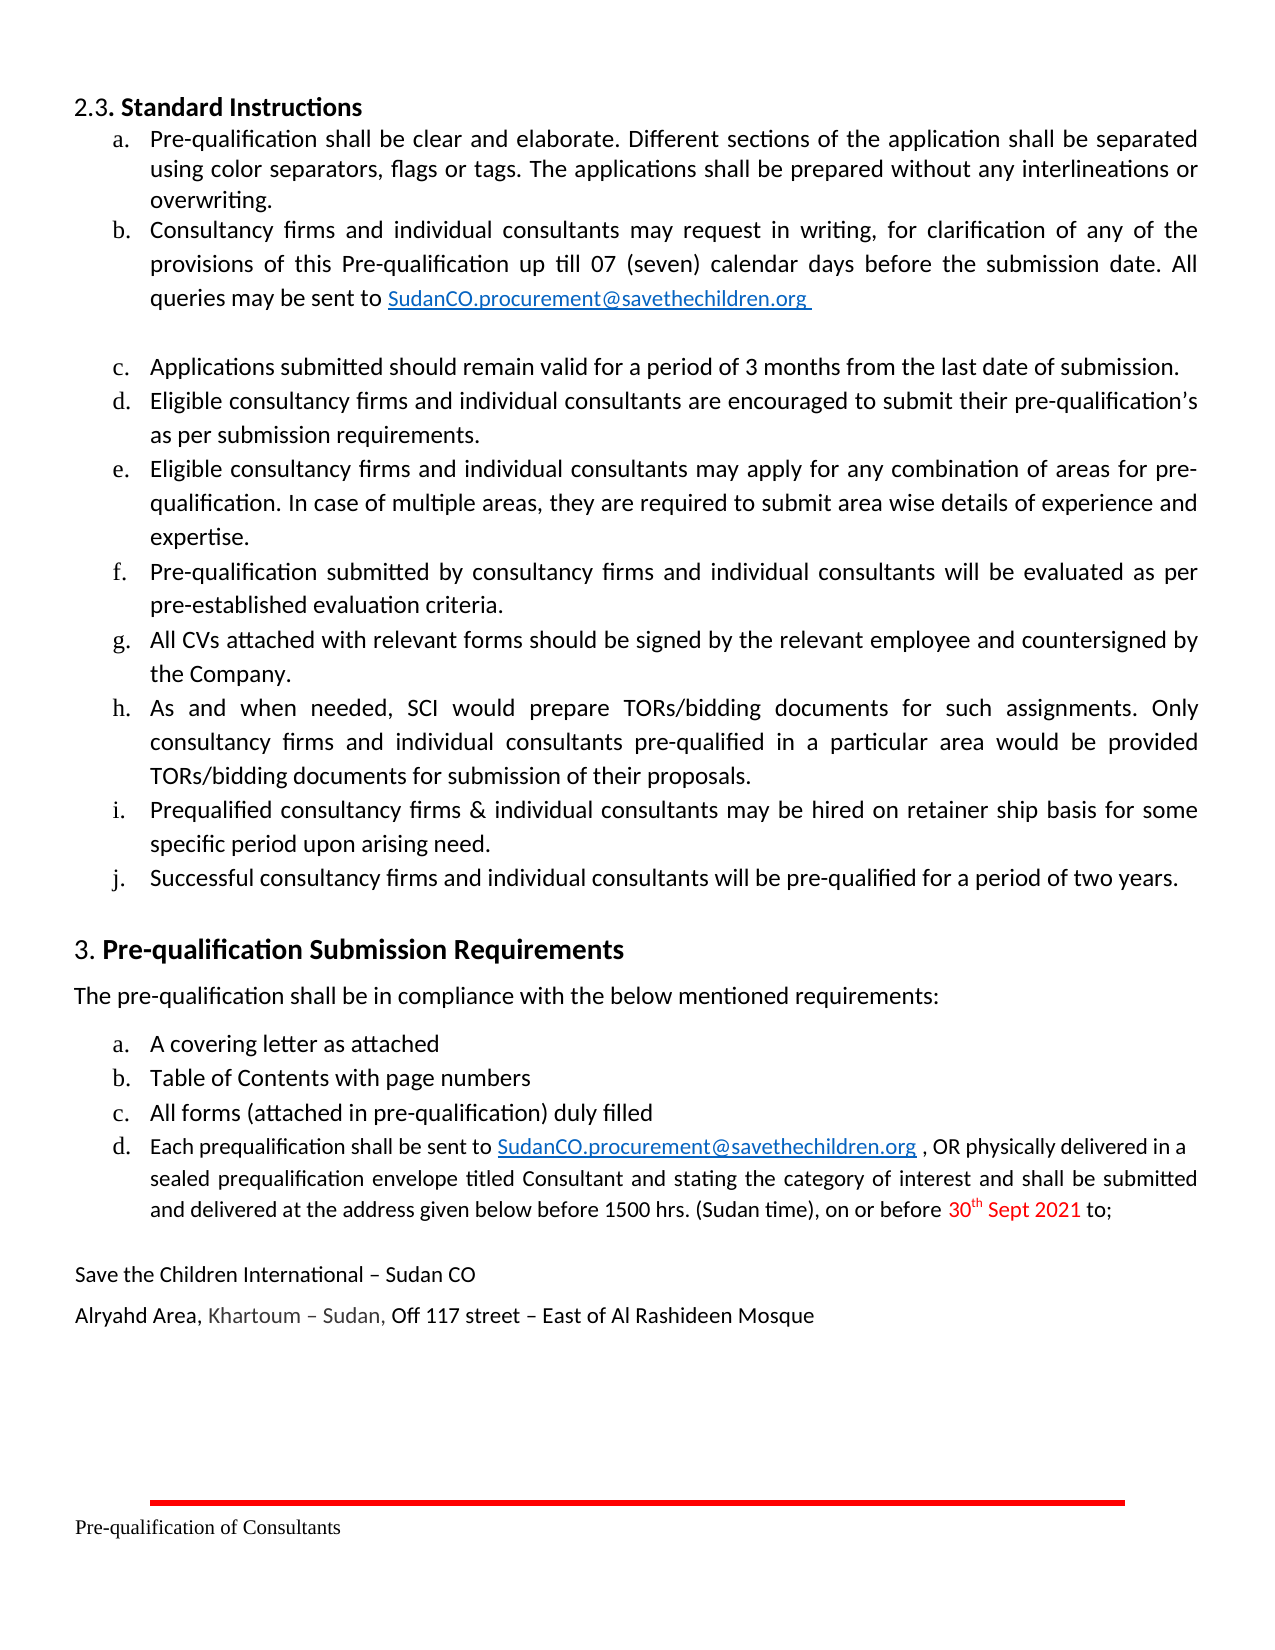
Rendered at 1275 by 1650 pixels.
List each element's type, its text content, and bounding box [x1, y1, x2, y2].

text 2.3. Standard Instructions [73, 90, 1200, 123]
list As and when needed, SCI would prepare TORs/bidding documents for such assignments. Only consultancy firms and individual consultants pre-qualified in a particular area would be provided TORs/bidding documents for submission of their proposals. [112, 692, 1200, 790]
list A covering letter as attached [112, 1028, 1200, 1058]
list Eligible consultancy firms and individual consultants may apply for any combination of areas for pre-qualification. In case of multiple areas, they are required to submit area wise details of experience and expertise. [112, 454, 1200, 552]
list Eligible consultancy firms and individual consultants are encouraged to submit their pre-qualification’s as per submission requirements. [112, 385, 1200, 450]
list Each prequalification shall be sent to SudanCO.procurement@savethechildren.org , OR physically delivered in a [112, 1131, 1200, 1160]
list Pre-qualification shall be clear and elaborate. Different sections of the application shall be separated using color separators, flags or tags. The applications shall be prepared without any interlineations or overwriting. [112, 123, 1200, 214]
list Table of Contents with page numbers [112, 1062, 1200, 1093]
list Successful consultancy firms and individual consultants will be pre-qualified for a period of two years. [112, 862, 1200, 893]
text The pre-qualification shall be in compliance with the below mentioned requirements: [73, 980, 1200, 1011]
list Pre-qualification submitted by consultancy firms and individual consultants will be evaluated as per pre-established evaluation criteria. [112, 556, 1200, 620]
list Prequalified consultancy firms & individual consultants may be hired on retainer ship basis for some specific period upon arising need. [112, 794, 1200, 859]
text Alryahd Area, Khartoum – Sudan, Off 117 street – East of Al Rashideen Mosque [75, 1301, 1199, 1329]
list Applications submitted should remain valid for a period of 3 months from the last date of submission. [112, 351, 1200, 382]
subtitle 3. Pre-qualification Submission Requirements [73, 931, 1200, 967]
subtitle Save the Children International – Sudan CO [75, 1260, 1200, 1288]
list All forms (attached in pre-qualification) duly filled [112, 1097, 1200, 1127]
list All CVs attached with relevant forms should be signed by the relevant employee and countersigned by the Company. [112, 624, 1200, 688]
list Consultancy firms and individual consultants may request in writing, for clarification of any of the provisions of this Pre-qualification up till 07 (seven) calendar days before the submission date. All queries may be sent to SudanCO.procurement@savethechildren.org [112, 214, 1200, 313]
list sealed prequalification envelope titled Consultant and stating the category of interest and shall be submitted and delivered at the address given below before 1500 hrs. (Sudan time), on or before 30th Sept 2021 to; [150, 1164, 1199, 1223]
